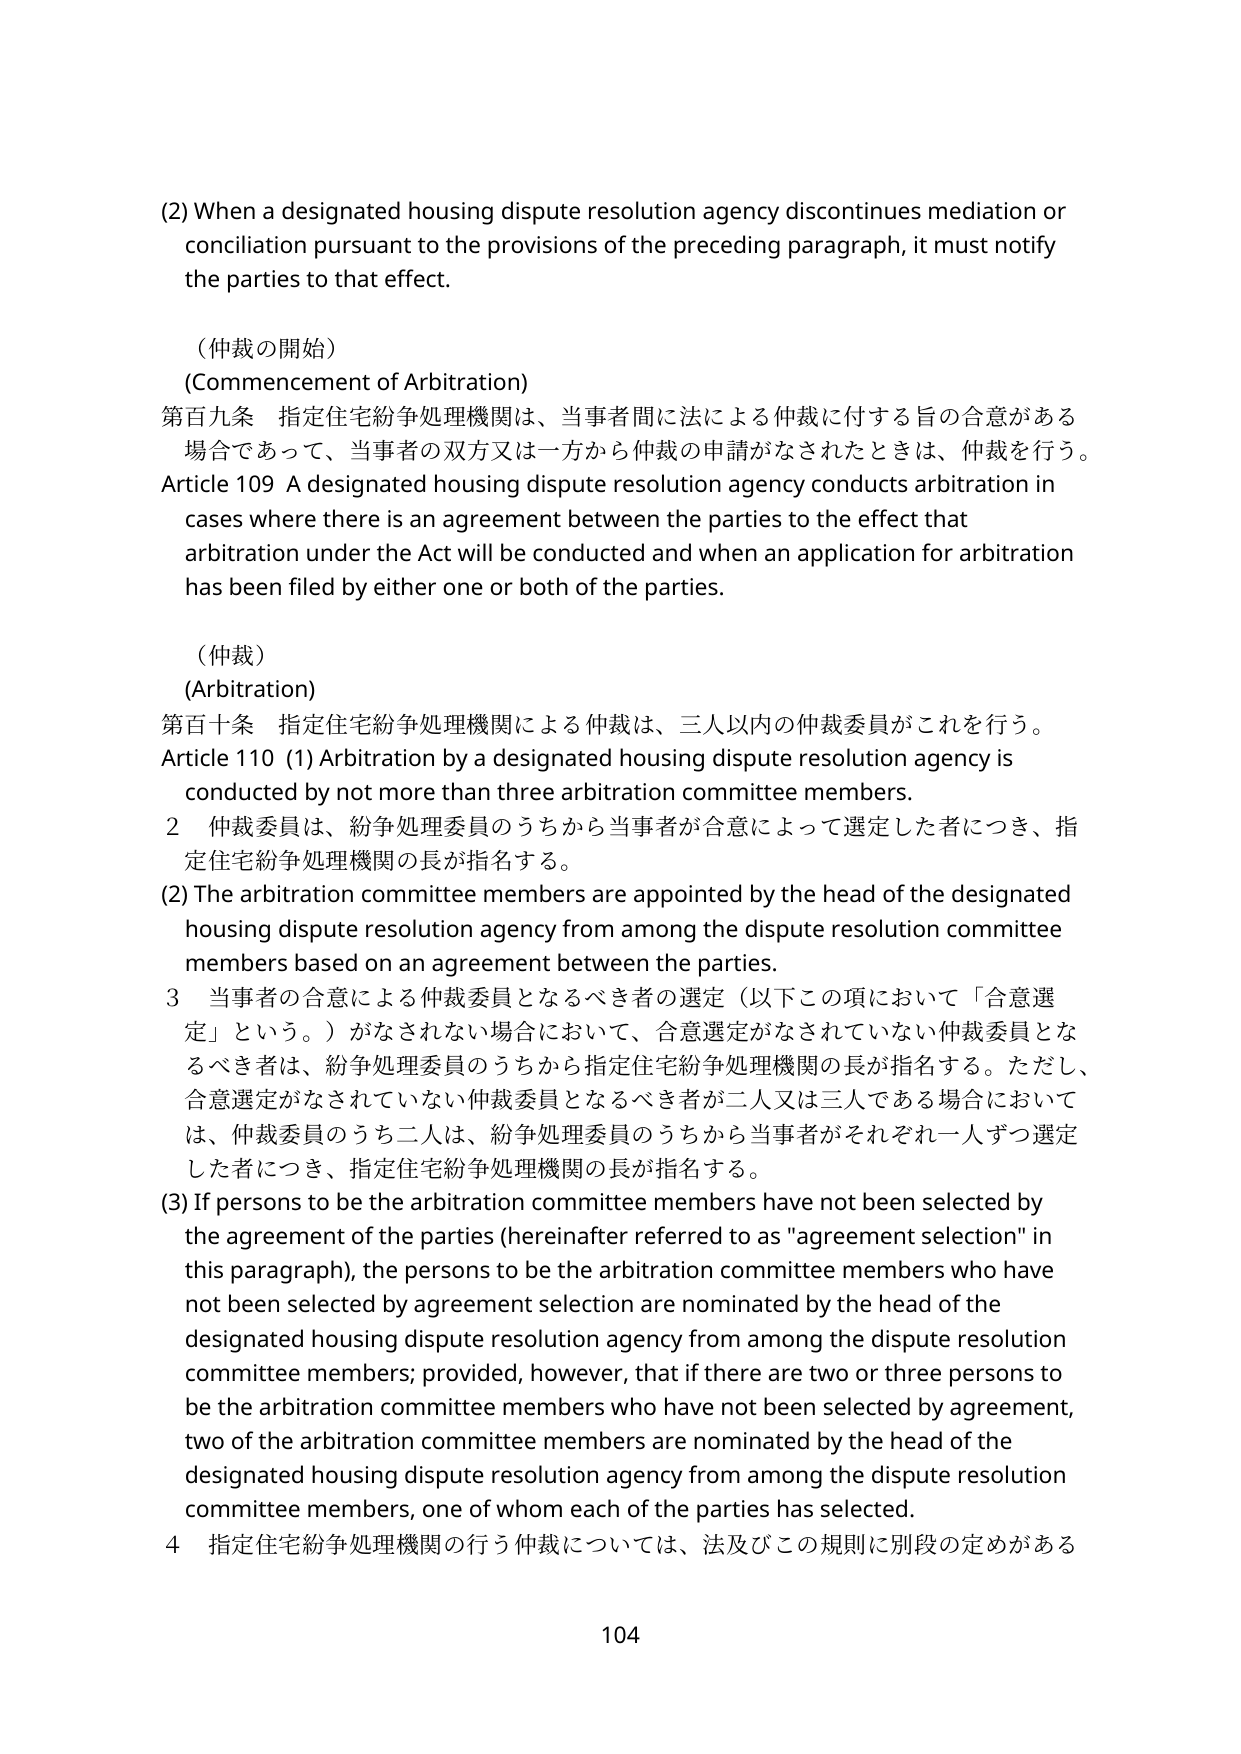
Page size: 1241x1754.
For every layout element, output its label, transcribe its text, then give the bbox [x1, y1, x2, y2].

text ２ 仲裁委員は、紛争処理委員のうちから当事者が合意によって選定した者につき、指定住宅紛争処理機関の長が指名する。 [161, 809, 1079, 877]
text Article 110 (1) Arbitration by a designated housing dispute resolution agency is conducted by not more than three arbitration committee members. [161, 740, 1079, 809]
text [161, 1526, 1079, 1560]
text (3) If persons to be the arbitration committee members have not been selected by the agreement of the parties (hereinafter referred to as "agreement selection" in this paragraph), the persons to be the arbitration committee members who have not been selected by agreement selection are nominated by the head of the designated housing dispute resolution agency from among the dispute resolution committee members; provided, however, that if there are two or three persons to be the arbitration committee members who have not been selected by agreement, two of the arbitration committee members are nominated by the head of the designated housing dispute resolution agency from among the dispute resolution committee members, one of whom each of the parties has selected. [161, 1184, 1079, 1526]
text （仲裁の開始） [184, 330, 1079, 364]
text 第百十条 指定住宅紛争処理機関による仲裁は、三人以内の仲裁委員がこれを行う。 [161, 706, 1079, 740]
text (Commencement of Arbitration) [184, 364, 1079, 399]
text ３ 当事者の合意による仲裁委員となるべき者の選定（以下この項において「合意選定」という。）がなされない場合において、合意選定がなされていない仲裁委員となるべき者は、紛争処理委員のうちから指定住宅紛争処理機関の長が指名する。ただし、合意選定がなされていない仲裁委員となるべき者が二人又は三人である場合においては、仲裁委員のうち二人は、紛争処理委員のうちから当事者がそれぞれ一人ずつ選定した者につき、指定住宅紛争処理機関の長が指名する。 [161, 979, 1079, 1184]
text (2) The arbitration committee members are appointed by the head of the designated housing dispute resolution agency from among the dispute resolution committee members based on an agreement between the parties. [161, 877, 1079, 979]
text (Arbitration) [184, 672, 1079, 706]
text (2) When a designated housing dispute resolution agency discontinues mediation or conciliation pursuant to the provisions of the preceding paragraph, it must notify the parties to that effect. [161, 194, 1079, 296]
text （仲裁） [184, 638, 1079, 672]
text 第百九条 指定住宅紛争処理機関は、当事者間に法による仲裁に付する旨の合意がある場合であって、当事者の双方又は一方から仲裁の申請がなされたときは、仲裁を行う。 [161, 399, 1079, 467]
text Article 109 A designated housing dispute resolution agency conducts arbitration in cases where there is an agreement between the parties to the effect that arbitration under the Act will be conducted and when an application for arbitration has been filed by either one or both of the parties. [161, 467, 1079, 604]
